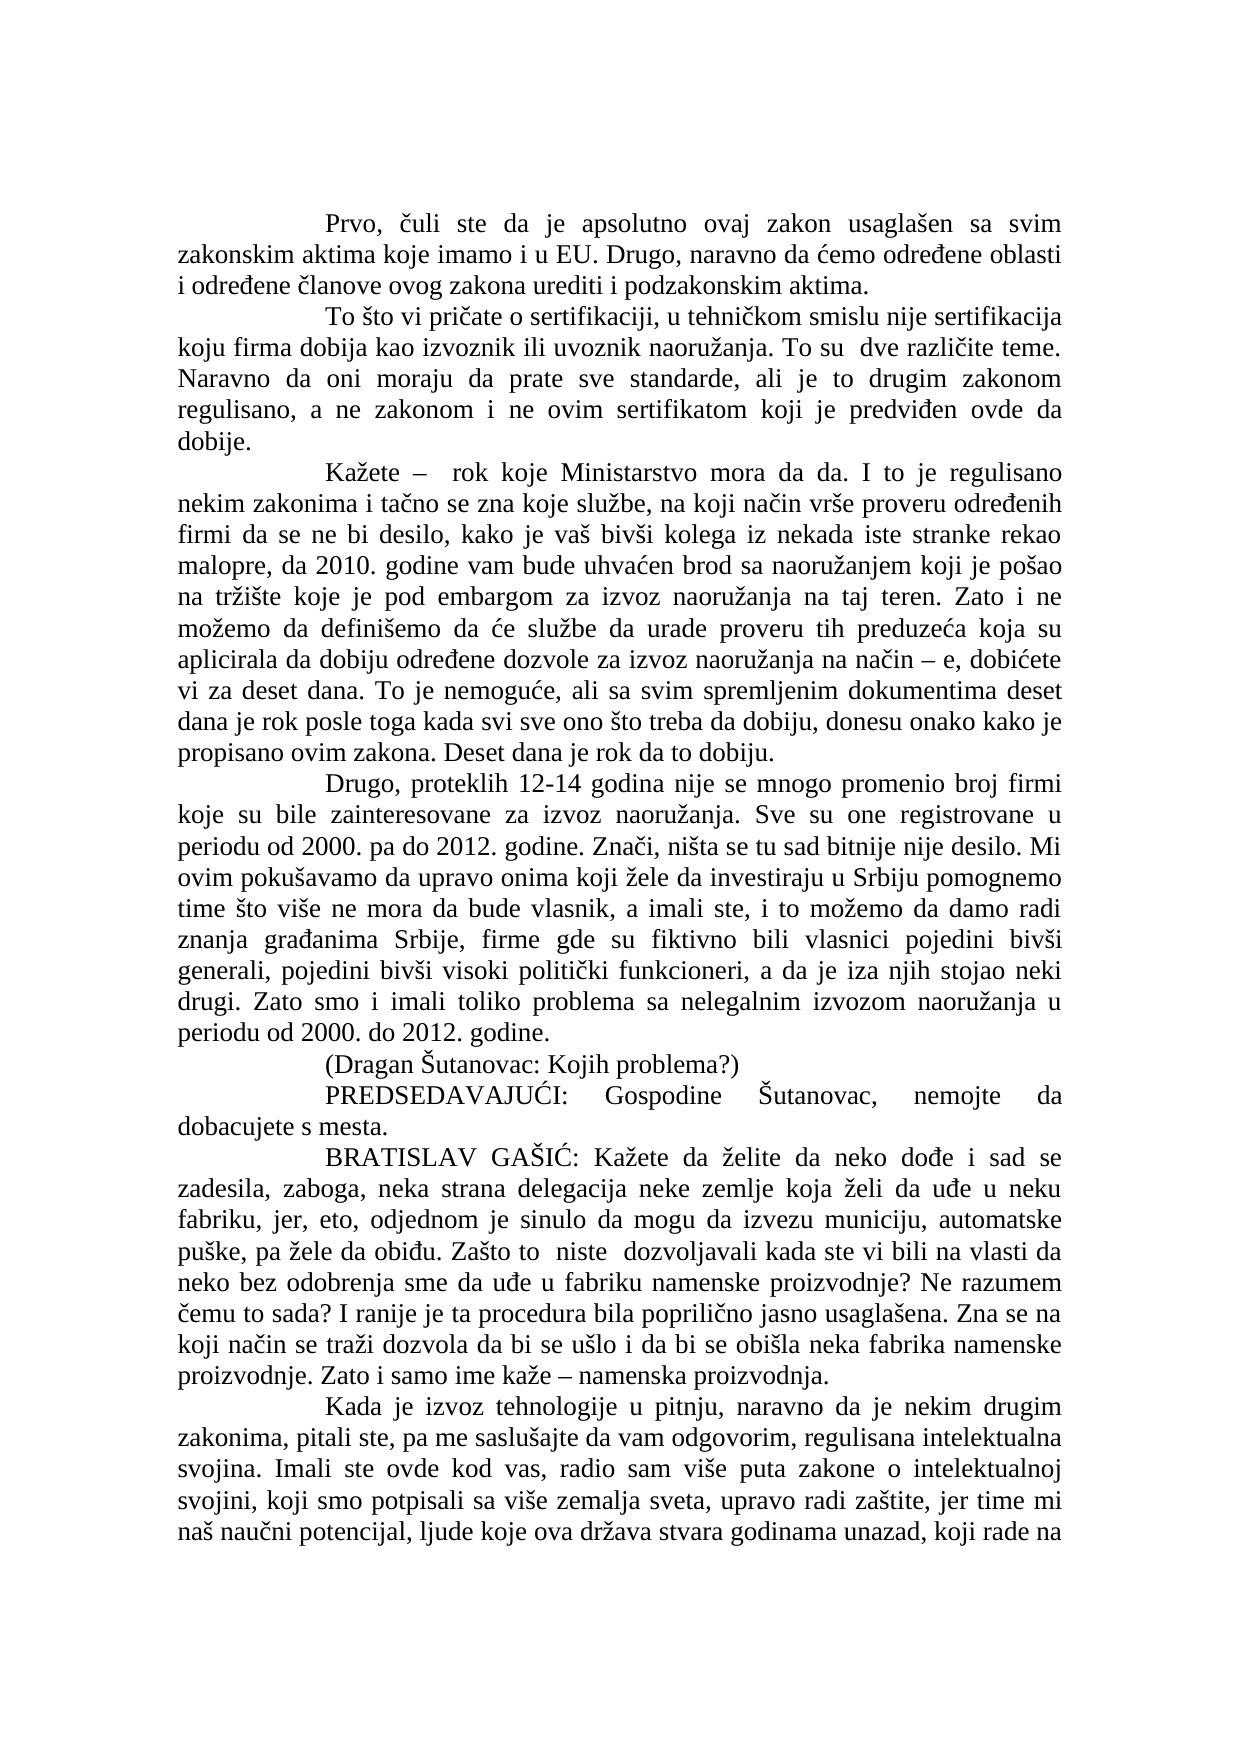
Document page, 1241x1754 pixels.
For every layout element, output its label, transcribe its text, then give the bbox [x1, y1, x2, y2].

text Kažete – rok koje Ministarstvo mora da da. I to je regulisano nekim zakonima i tačno se zna koje službe, na koji način vrše proveru određenih firmi da se ne bi desilo, kako je vaš bivši kolega iz nekada iste stranke rekao malopre, da 2010. godine vam bude uhvaćen brod sa naoružanjem koji je pošao na tržište koje je pod embargom za izvoz naoružanja na taj teren. Zato i ne možemo da definišemo da će službe da urade proveru tih preduzeća koja su aplicirala da dobiju određene dozvole za izvoz naoružanja na način – e, dobićete vi za deset dana. To je nemoguće, ali sa svim spremljenim dokumentima deset dana je rok posle toga kada svi sve ono što treba da dobiju, donesu onako kako je propisano ovim zakona. Deset dana je rok da to dobiju. [177, 456, 1063, 767]
text Drugo, proteklih 12-14 godina nije se mnogo promenio broj firmi koje su bile zainteresovane za izvoz naoružanja. Sve su one registrovane u periodu od 2000. pa do 2012. godine. Znači, ništa se tu sad bitnije nije desilo. Mi ovim pokušavamo da upravo onima koji žele da investiraju u Srbiju pomognemo time što više ne mora da bude vlasnik, a imali ste, i to možemo da damo radi znanja građanima Srbije, firme gde su fiktivno bili vlasnici pojedini bivši generali, pojedini bivši visoki politički funkcioneri, a da je iza njih stojao neki drugi. Zato smo i imali toliko problema sa nelegalnim izvozom naoružanja u periodu od 2000. do 2012. godine. [177, 767, 1063, 1048]
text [177, 1390, 1063, 1546]
text (Dragan Šutanovac: Kojih problema?) [177, 1048, 1063, 1079]
text PREDSEDAVAJUĆI: Gospodine Šutanovac, nemojte da dobacujete s mesta. [177, 1079, 1063, 1141]
text To što vi pričate o sertifikaciji, u tehničkom smislu nije sertifikacija koju firma dobija kao izvoznik ili uvoznik naoružanja. To su dve različite teme. Naravno da oni moraju da prate sve standarde, ali je to drugim zakonom regulisano, a ne zakonom i ne ovim sertifikatom koji je predviđen ovde da dobije. [177, 300, 1063, 456]
text Prvo, čuli ste da je apsolutno ovaj zakon usaglašen sa svim zakonskim aktima koje imamo i u EU. Drugo, naravno da ćemo određene oblasti i određene članove ovog zakona urediti i podzakonskim aktima. [177, 207, 1063, 300]
text BRATISLAV GAŠIĆ: Kažete da želite da neko dođe i sad se zadesila, zaboga, neka strana delegacija neke zemlje koja želi da uđe u neku fabriku, jer, eto, odjednom je sinulo da mogu da izvezu municiju, automatske puške, pa žele da obiđu. Zašto to niste dozvoljavali kada ste vi bili na vlasti da neko bez odobrenja sme da uđe u fabriku namenske proizvodnje? Ne razumem čemu to sada? I ranije je ta procedura bila poprilično jasno usaglašena. Zna se na koji način se traži dozvola da bi se ušlo i da bi se obišla neka fabrika namenske proizvodnje. Zato i samo ime kaže – namenska proizvodnja. [177, 1141, 1063, 1390]
